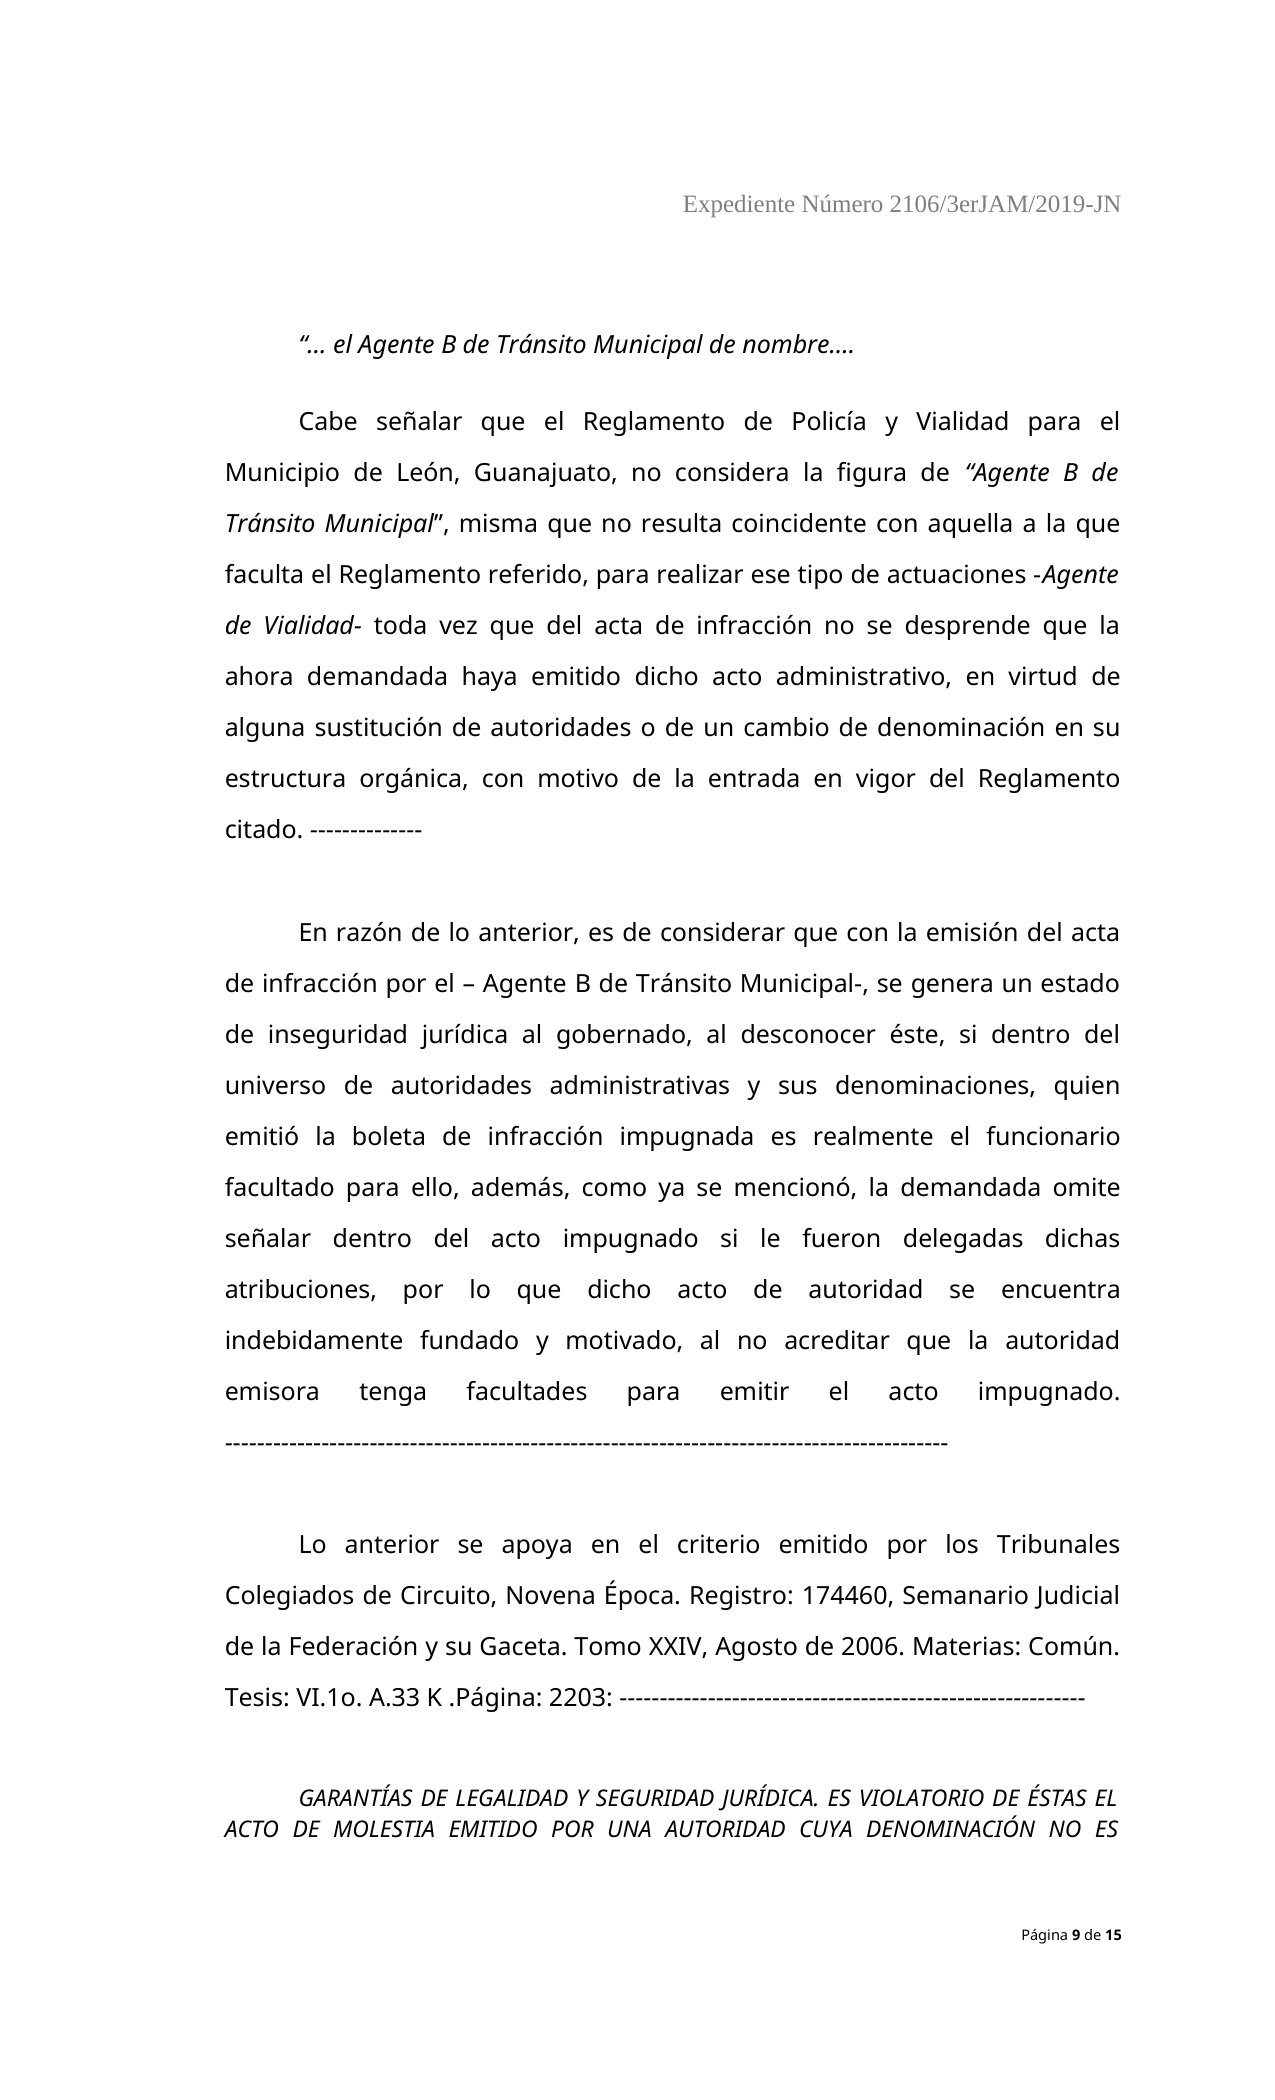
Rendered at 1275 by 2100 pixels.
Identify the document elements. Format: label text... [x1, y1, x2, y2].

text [224, 1782, 1121, 1844]
text “… el Agente B de Tránsito Municipal de nombre…. [224, 327, 1121, 361]
text Lo anterior se apoya en el criterio emitido por los Tribunales Colegiados de Circuito, Novena Época. Registro: 174460, Semanario Judicial de la Federación y su Gaceta. Tomo XXIV, Agosto de 2006. Materias: Común. Tesis: VI.1o. A.33 K .Página: 2203: ---------------------------------------------------------- [224, 1527, 1121, 1714]
text Cabe señalar que el Reglamento de Policía y Vialidad para el Municipio de León, Guanajuato, no considera la figura de “Agente B de Tránsito Municipal”, misma que no resulta coincidente con aquella a la que faculta el Reglamento referido, para realizar ese tipo de actuaciones -Agente de Vialidad- toda vez que del acta de infracción no se desprende que la ahora demandada haya emitido dicho acto administrativo, en virtud de alguna sustitución de autoridades o de un cambio de denominación en su estructura orgánica, con motivo de la entrada en vigor del Reglamento citado. -------------- [224, 404, 1121, 846]
text En razón de lo anterior, es de considerar que con la emisión del acta de infracción por el – Agente B de Tránsito Municipal-, se genera un estado de inseguridad jurídica al gobernado, al desconocer éste, si dentro del universo de autoridades administrativas y sus denominaciones, quien emitió la boleta de infracción impugnada es realmente el funcionario facultado para ello, además, como ya se mencionó, la demandada omite señalar dentro del acto impugnado si le fueron delegadas dichas atribuciones, por lo que dicho acto de autoridad se encuentra indebidamente fundado y motivado, al no acreditar que la autoridad emisora tenga facultades para emitir el acto impugnado. ------------------------------------------------------------------------------------------ [224, 914, 1121, 1459]
